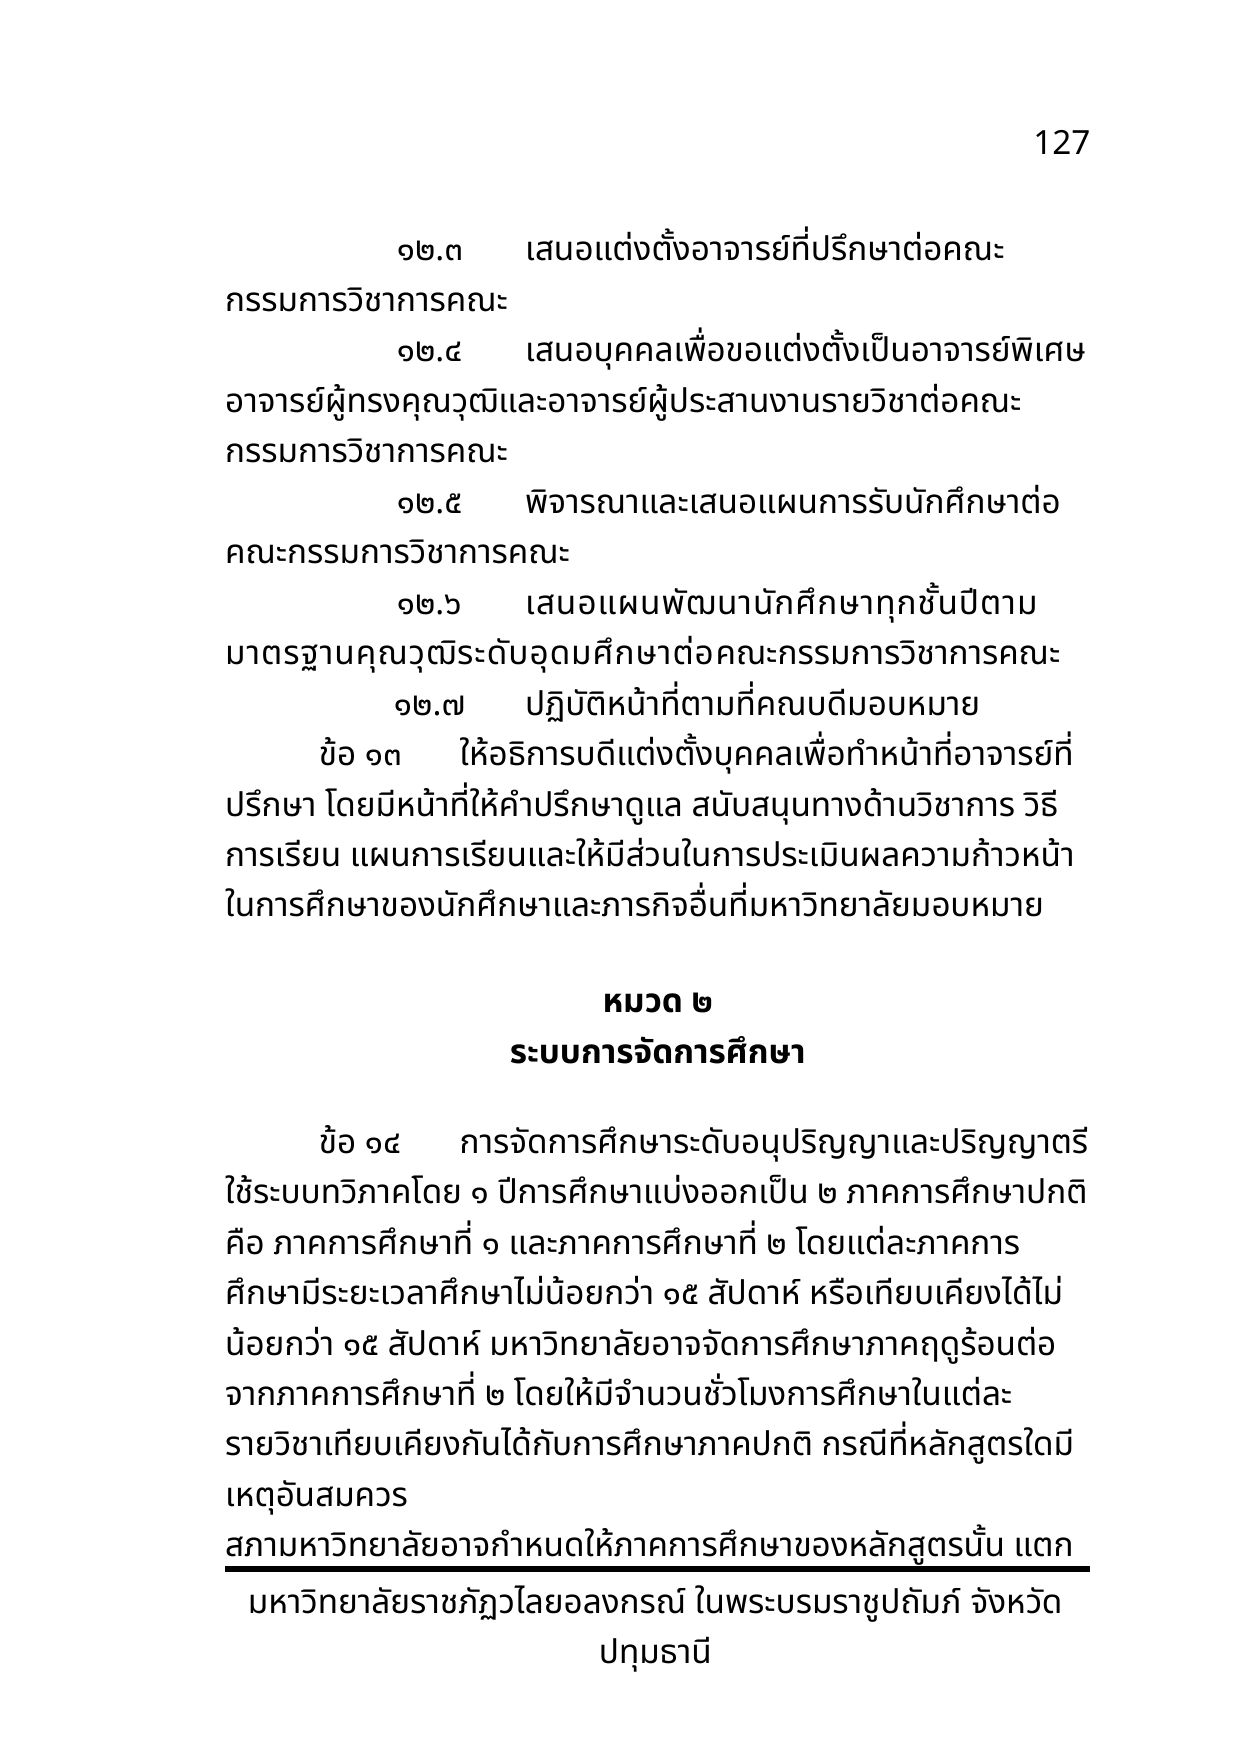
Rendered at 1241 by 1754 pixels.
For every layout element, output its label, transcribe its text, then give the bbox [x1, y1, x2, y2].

text ๑๒.๕ พิจารณาและเสนอแผนการรับนักศึกษาต่อคณะกรรมการวิชาการคณะ [225, 477, 1090, 578]
text ระบบการจัดการศึกษา [225, 1028, 1090, 1078]
text หมวด ๒ [225, 977, 1090, 1028]
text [225, 1118, 1090, 1572]
text ๑๒.๖ เสนอแผนพัฒนานักศึกษาทุกชั้นปีตามมาตรฐานคุณวุฒิระดับอุดมศึกษาต่อคณะกรรมการวิชาการคณะ [225, 578, 1090, 679]
text ๑๒.๗ ปฏิบัติหน้าที่ตามที่คณบดีมอบหมาย [225, 679, 1090, 730]
text ๑๒.๔ เสนอบุคคลเพื่อขอแต่งตั้งเป็นอาจารย์พิเศษ อาจารย์ผู้ทรงคุณวุฒิและอาจารย์ผู้ประสานงานรายวิชาต่อคณะกรรมการวิชาการคณะ [225, 326, 1090, 477]
text ข้อ ๑๓ ให้อธิการบดีแต่งตั้งบุคคลเพื่อทำหน้าที่อาจารย์ที่ปรึกษา โดยมีหน้าที่ให้คำปรึกษาดูแล สนับสนุนทางด้านวิชาการ วิธีการเรียน แผนการเรียนและให้มีส่วนในการประเมินผลความก้าวหน้าในการศึกษาของนักศึกษาและภารกิจอื่นที่มหาวิทยาลัยมอบหมาย [225, 730, 1090, 932]
text ๑๒.๓ เสนอแต่งตั้งอาจารย์ที่ปรึกษาต่อคณะกรรมการวิชาการคณะ [225, 225, 1090, 326]
